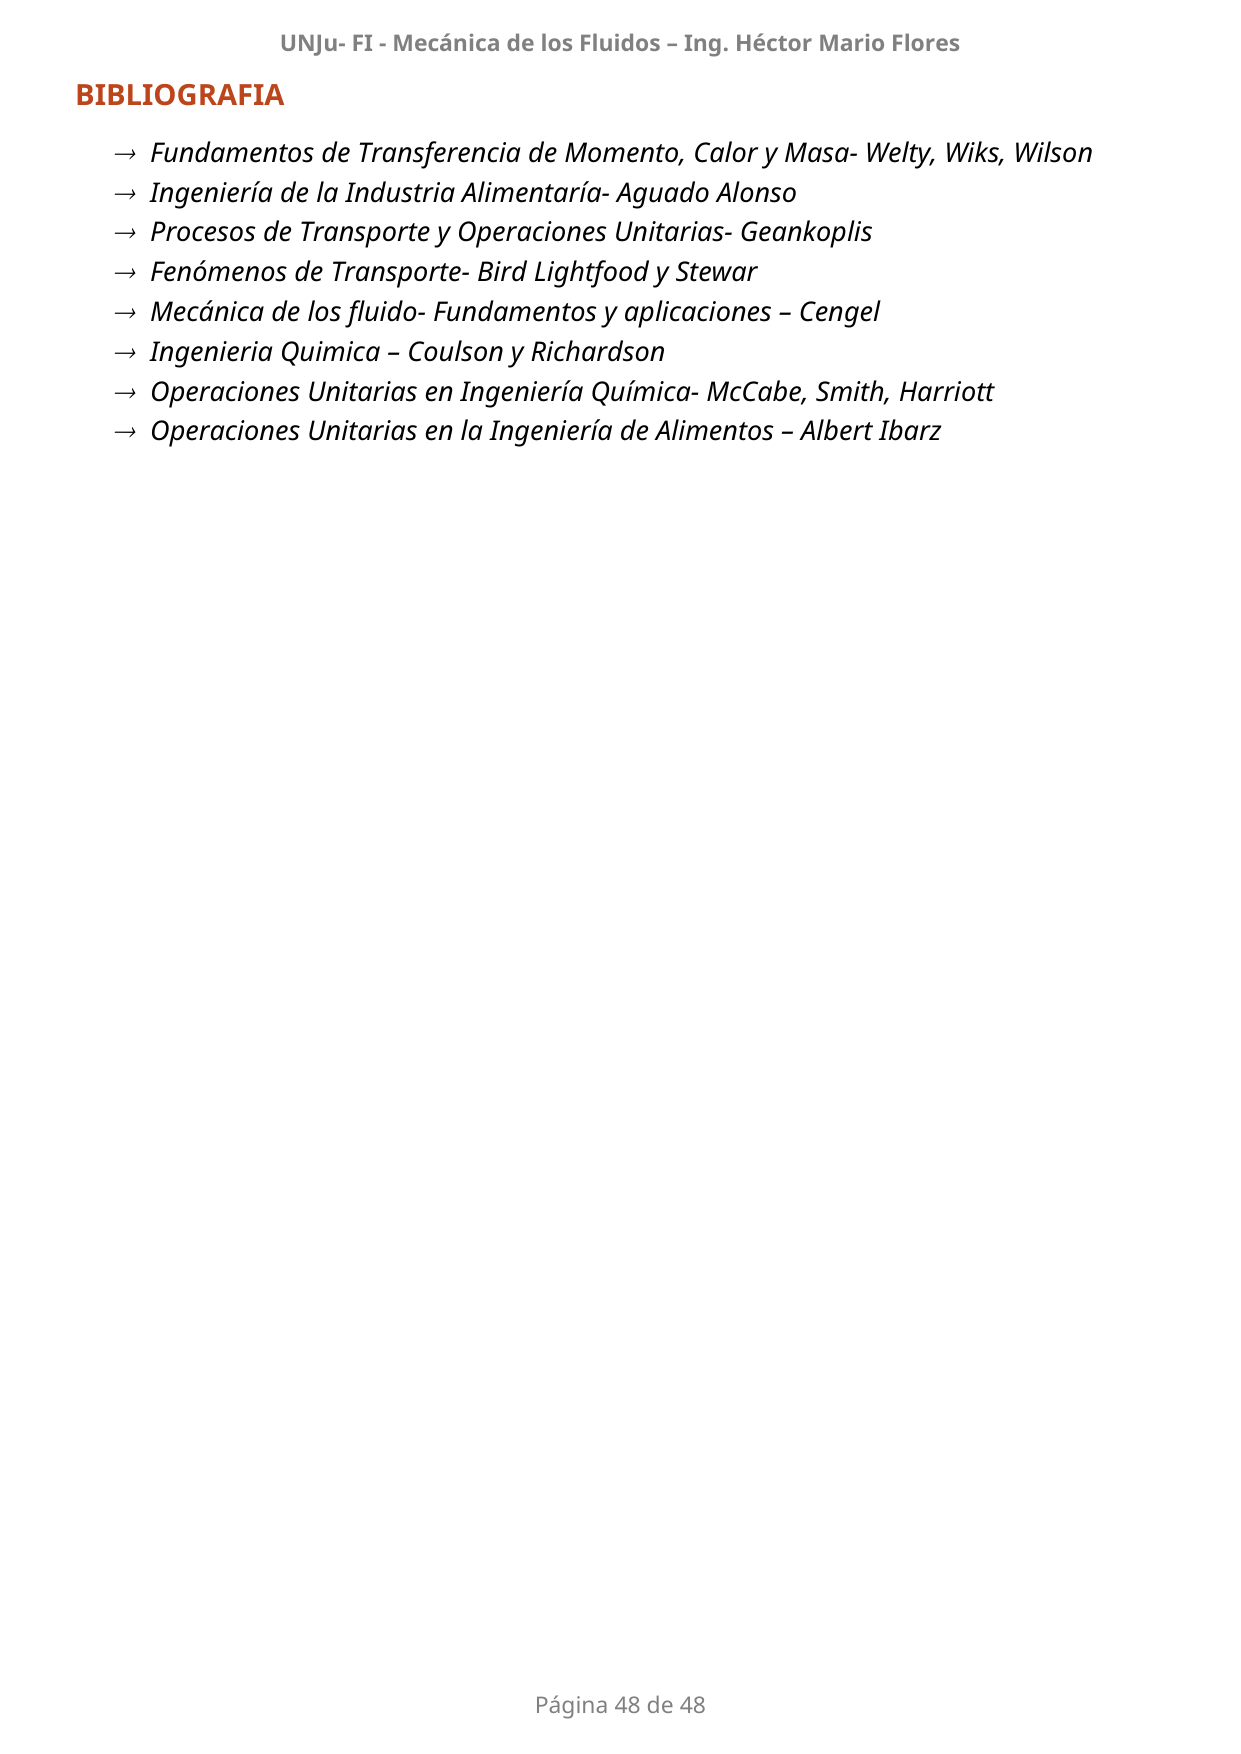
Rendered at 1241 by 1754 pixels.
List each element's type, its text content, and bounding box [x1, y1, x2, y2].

list Ingenieria Quimica – Coulson y Richardson [112, 332, 1165, 369]
list Mecánica de los fluido- Fundamentos y aplicaciones – Cengel [112, 292, 1165, 329]
list Ingeniería de la Industria Alimentaría- Aguado Alonso [112, 173, 1165, 210]
list Fenómenos de Transporte- Bird Lightfood y Stewar [112, 253, 1165, 289]
list Fundamentos de Transferencia de Momento, Calor y Masa- Welty, Wiks, Wilson [112, 133, 1165, 170]
text BIBLIOGRAFIA [75, 74, 1165, 113]
list Operaciones Unitarias en Ingeniería Química- McCabe, Smith, Harriott [112, 372, 1165, 409]
list Procesos de Transporte y Operaciones Unitarias- Geankoplis [112, 213, 1165, 250]
list Operaciones Unitarias en la Ingeniería de Alimentos – Albert Ibarz [112, 412, 1165, 449]
